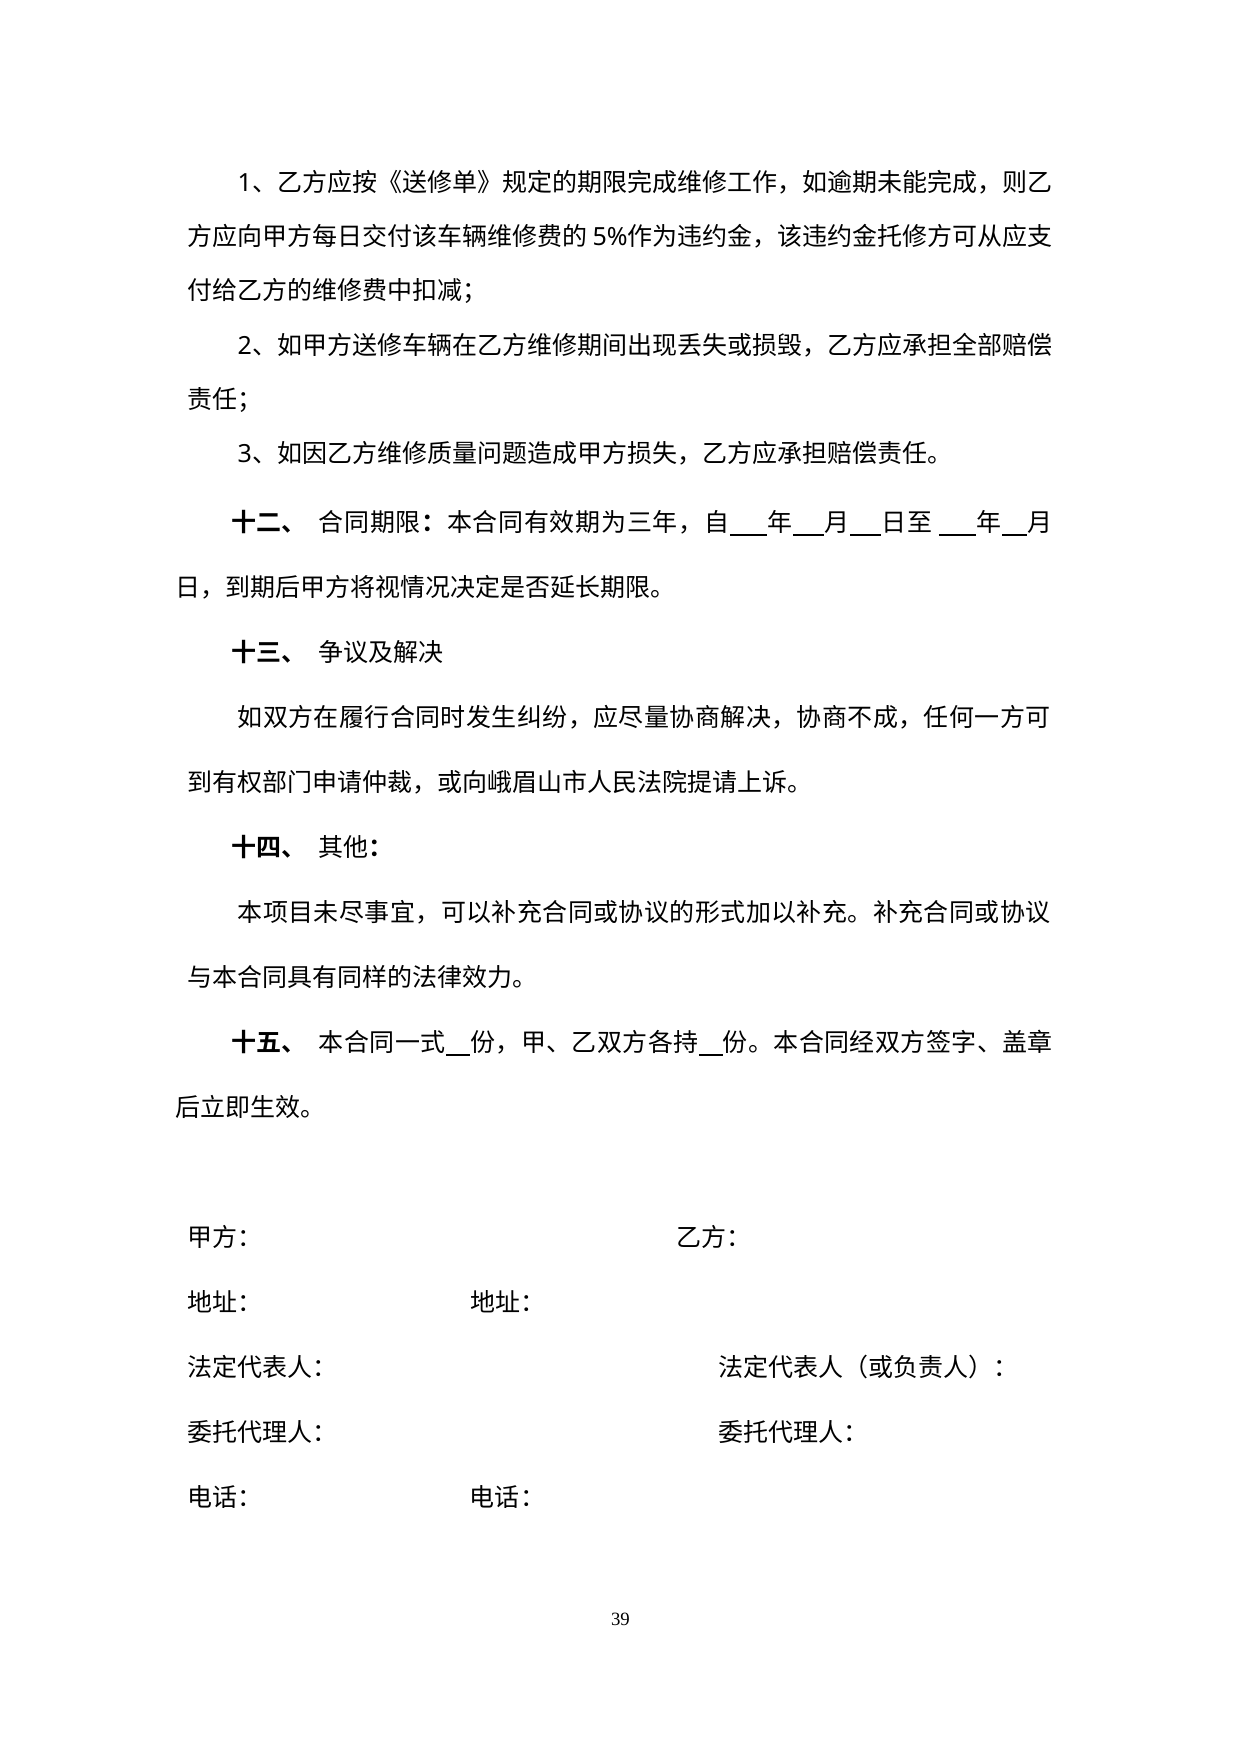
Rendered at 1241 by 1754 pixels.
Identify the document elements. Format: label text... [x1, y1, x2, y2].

text 本项目未尽事宜，可以补充合同或协议的形式加以补充。补充合同或协议与本合同具有同样的法律效力。 [187, 878, 1053, 1008]
text 3、如因乙方维修质量问题造成甲方损失，乙方应承担赔偿责任。 [187, 434, 1053, 470]
text 甲方： 乙方： [187, 1203, 1053, 1268]
text 电话： 电话： [187, 1463, 1053, 1528]
text 2、如甲方送修车辆在乙方维修期间出现丢失或损毁，乙方应承担全部赔偿责任； [187, 325, 1053, 416]
list 本合同一式 份，甲、乙双方各持 份。本合同经双方签字、盖章后立即生效。 [175, 1008, 1053, 1138]
text 法定代表人： 法定代表人（或负责人）： [187, 1333, 1053, 1398]
text 如双方在履行合同时发生纠纷，应尽量协商解决，协商不成，任何一方可到有权部门申请仲裁，或向峨眉山市人民法院提请上诉。 [187, 683, 1053, 813]
list 其他： [175, 813, 1053, 878]
list 争议及解决 [175, 618, 1053, 683]
text 地址： 地址： [187, 1268, 1053, 1333]
text 1、乙方应按《送修单》规定的期限完成维修工作，如逾期未能完成，则乙方应向甲方每日交付该车辆维修费的5%作为违约金，该违约金托修方可从应支付给乙方的维修费中扣减； [187, 162, 1053, 307]
text 委托代理人： 委托代理人： [187, 1398, 1053, 1463]
list 合同期限：本合同有效期为三年，自 年 月 日至 年 月 日，到期后甲方将视情况决定是否延长期限。 [175, 488, 1053, 618]
